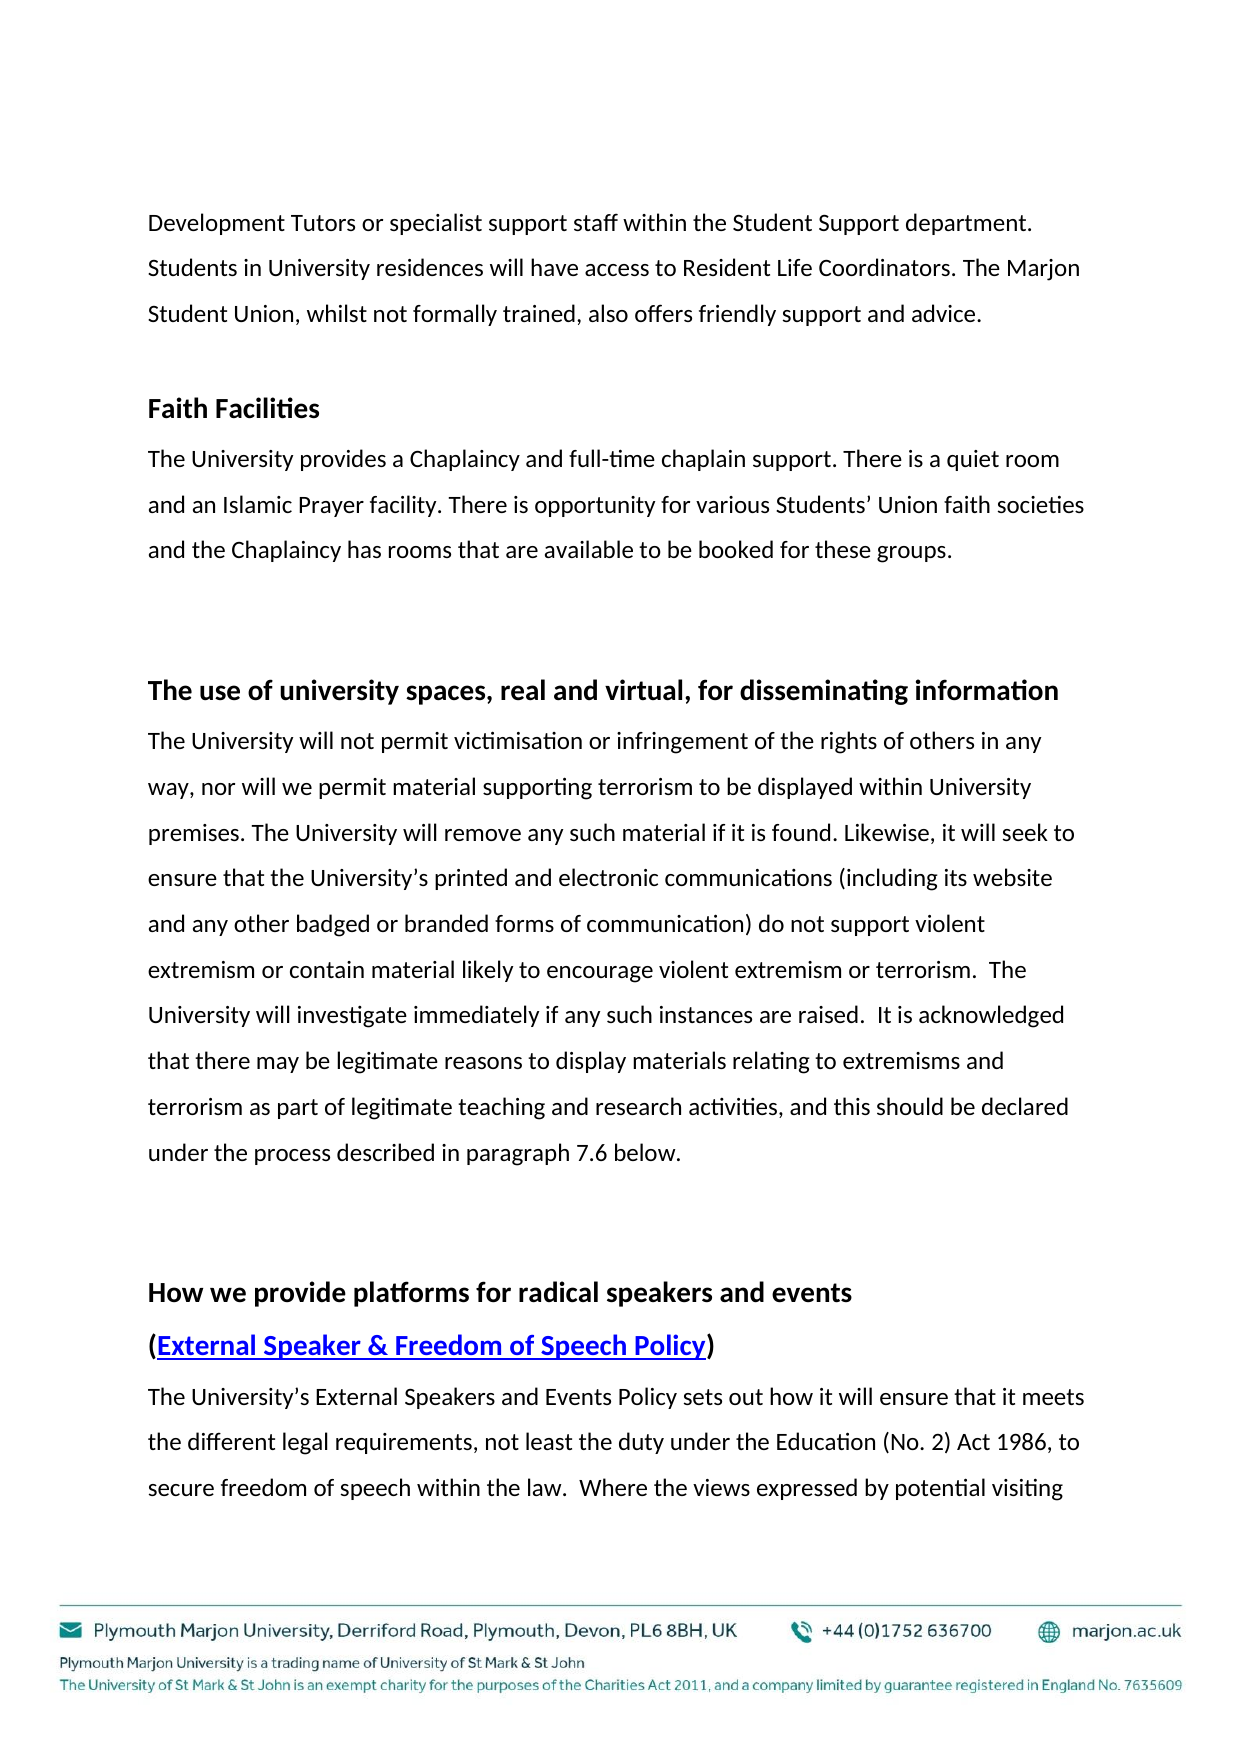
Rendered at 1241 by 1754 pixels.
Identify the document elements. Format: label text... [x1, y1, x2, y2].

text The University will not permit victimisation or infringement of the rights of others in any way, nor will we permit material supporting terrorism to be displayed within University premises. The University will remove any such material if it is found. Likewise, it will seek to ensure that the University’s printed and electronic communications (including its website and any other badged or branded forms of communication) do not support violent extremism or contain material likely to encourage violent extremism or terrorism. The University will investigate immediately if any such instances are raised. It is acknowledged that there may be legitimate reasons to display materials relating to extremisms and terrorism as part of legitimate teaching and research activities, and this should be declared under the process described in paragraph 7.6 below. [148, 725, 1092, 1167]
text Faith Facilities [148, 390, 1092, 425]
picture [0, 1542, 1241, 1750]
text The use of university spaces, real and virtual, for disseminating information [148, 672, 1092, 707]
text (External Speaker & Freedom of Speech Policy) [148, 1327, 1092, 1363]
text The University provides a Chaplaincy and full-time chaplain support. There is a quiet room and an Islamic Prayer facility. There is opportunity for various Students’ Union faith societies and the Chaplaincy has rooms that are available to be booked for these groups. [148, 443, 1092, 565]
text How we provide platforms for radical speakers and events [148, 1274, 1092, 1309]
